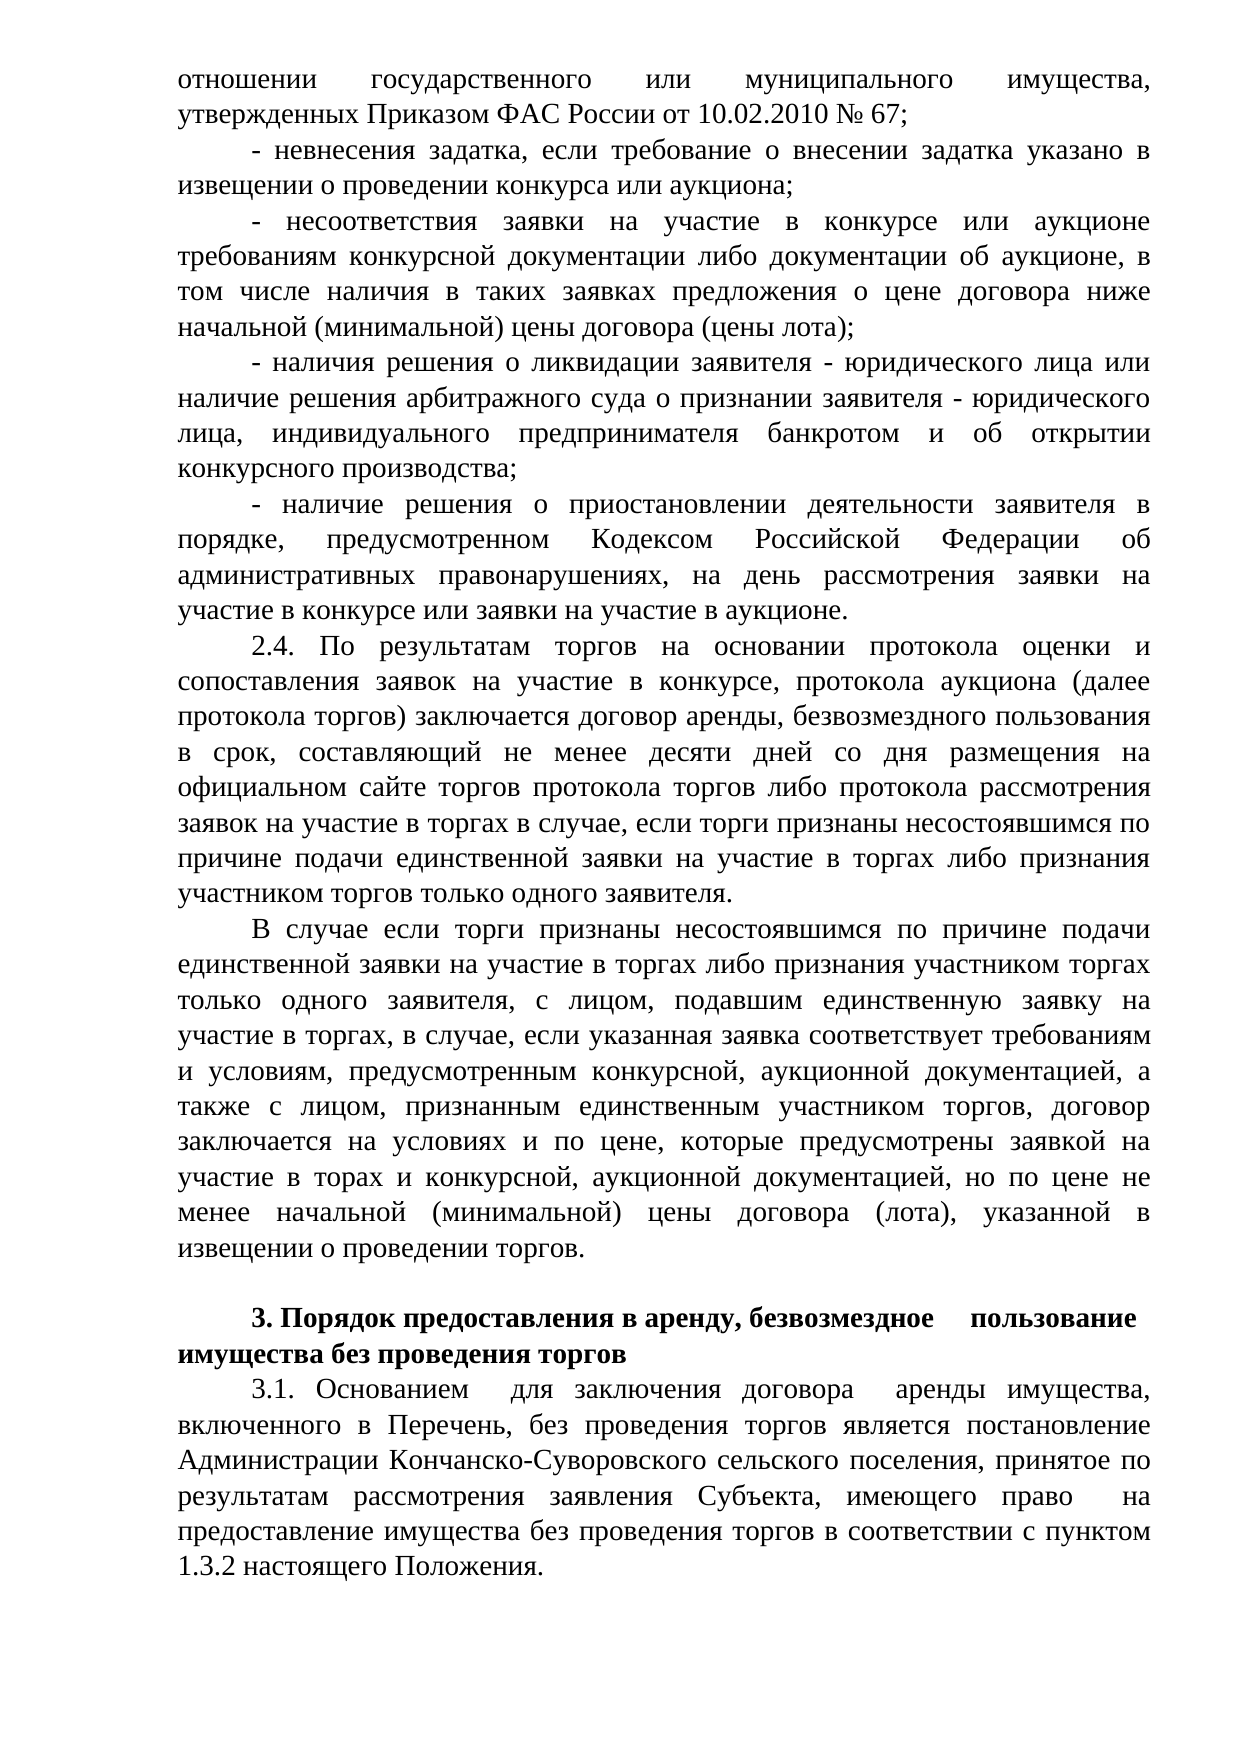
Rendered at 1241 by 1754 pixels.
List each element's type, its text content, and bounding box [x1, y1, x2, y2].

text 2.4. По результатам торгов на основании протокола оценки и сопоставления заявок на участие в конкурсе, протокола аукциона (далее протокола торгов) заключается договор аренды, безвозмездного пользования в срок, составляющий не менее десяти дней со дня размещения на официальном сайте торгов протокола торгов либо протокола рассмотрения заявок на участие в торгах в случае, если торги признаны несостоявшимся по причине подачи единственной заявки на участие в торгах либо признания участником торгов только одного заявителя. [177, 626, 1152, 909]
text - несоответствия заявки на участие в конкурсе или аукционе требованиям конкурсной документации либо документации об аукционе, в том числе наличия в таких заявках предложения о цене договора ниже начальной (минимальной) цены договора (цены лота); [177, 201, 1152, 342]
text В случае если торги признаны несостоявшимся по причине подачи единственной заявки на участие в торгах либо признания участником торгах только одного заявителя, с лицом, подавшим единственную заявку на участие в торгах, в случае, если указанная заявка соответствует требованиям и условиям, предусмотренным конкурсной, аукционной документацией, а также с лицом, признанным единственным участником торгов, договор заключается на условиях и по цене, которые предусмотрены заявкой на участие в торах и конкурсной, аукционной документацией, но по цене не менее начальной (минимальной) цены договора (лота), указанной в извещении о проведении торгов. [177, 909, 1152, 1263]
text 3. Порядок предоставления в аренду, безвозмездное пользование имущества без проведения торгов [177, 1299, 1152, 1369]
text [177, 59, 1152, 130]
text - невнесения задатка, если требование о внесении задатка указано в извещении о проведении конкурса или аукциона; [177, 130, 1152, 201]
text - наличия решения о ликвидации заявителя - юридического лица или наличие решения арбитражного суда о признании заявителя - юридического лица, индивидуального предпринимателя банкротом и об открытии конкурсного производства; [177, 342, 1152, 484]
text - наличие решения о приостановлении деятельности заявителя в порядке, предусмотренном Кодексом Российской Федерации об административных правонарушениях, на день рассмотрения заявки на участие в конкурсе или заявки на участие в аукционе. [177, 484, 1152, 626]
text 3.1. Основанием для заключения договора аренды имущества, включенного в Перечень, без проведения торгов является постановление Администрации Кончанско-Суворовского сельского поселения, принятое по результатам рассмотрения заявления Субъекта, имеющего право на предоставление имущества без проведения торгов в соответствии с пунктом 1.3.2 настоящего Положения. [177, 1369, 1152, 1582]
